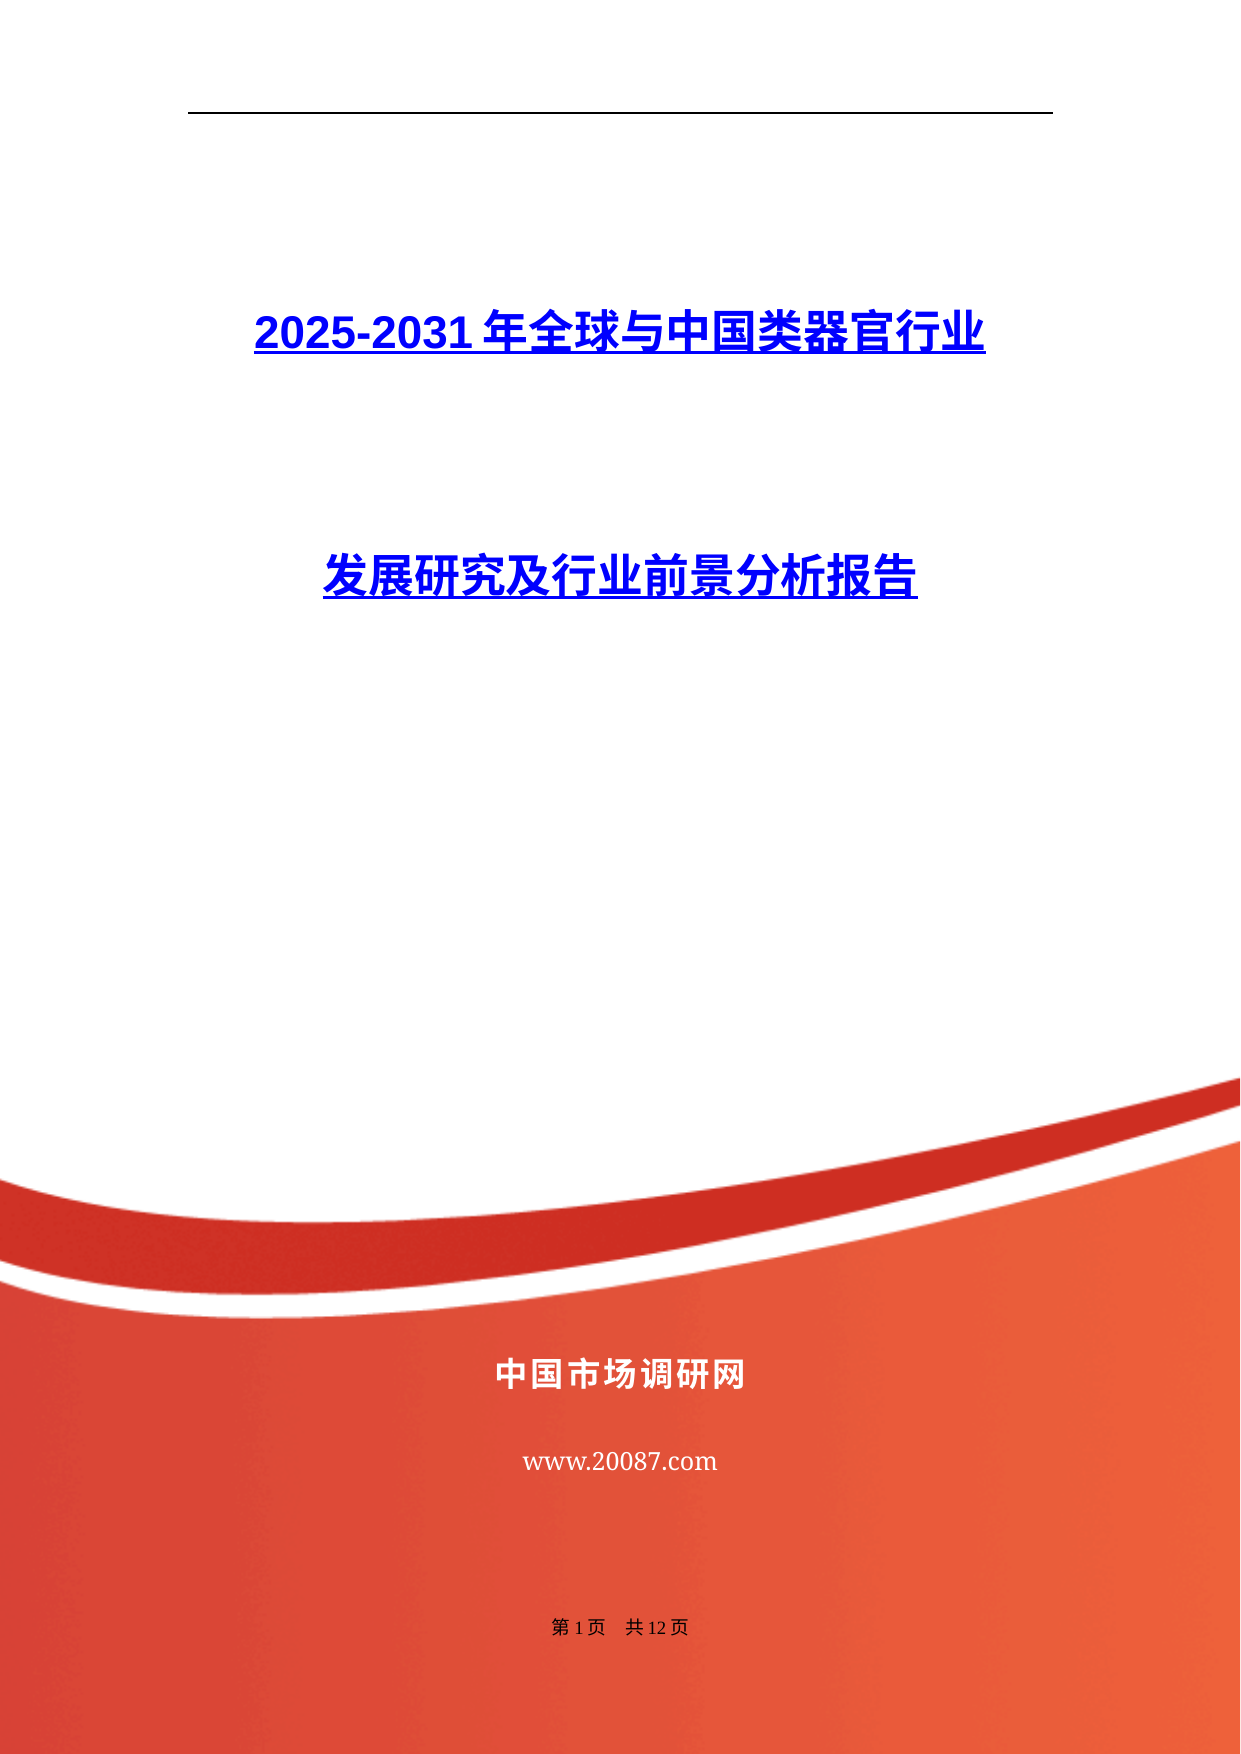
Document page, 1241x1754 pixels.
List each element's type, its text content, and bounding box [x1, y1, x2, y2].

subtitle 中国市场调研网 [187, 1339, 1053, 1404]
picture [0, 1006, 1241, 1754]
table_header 2025-2031年全球与中国类器官行业发展研究及行业前景分析报告 [188, 207, 1053, 773]
text www.20087.com [187, 1428, 1053, 1493]
